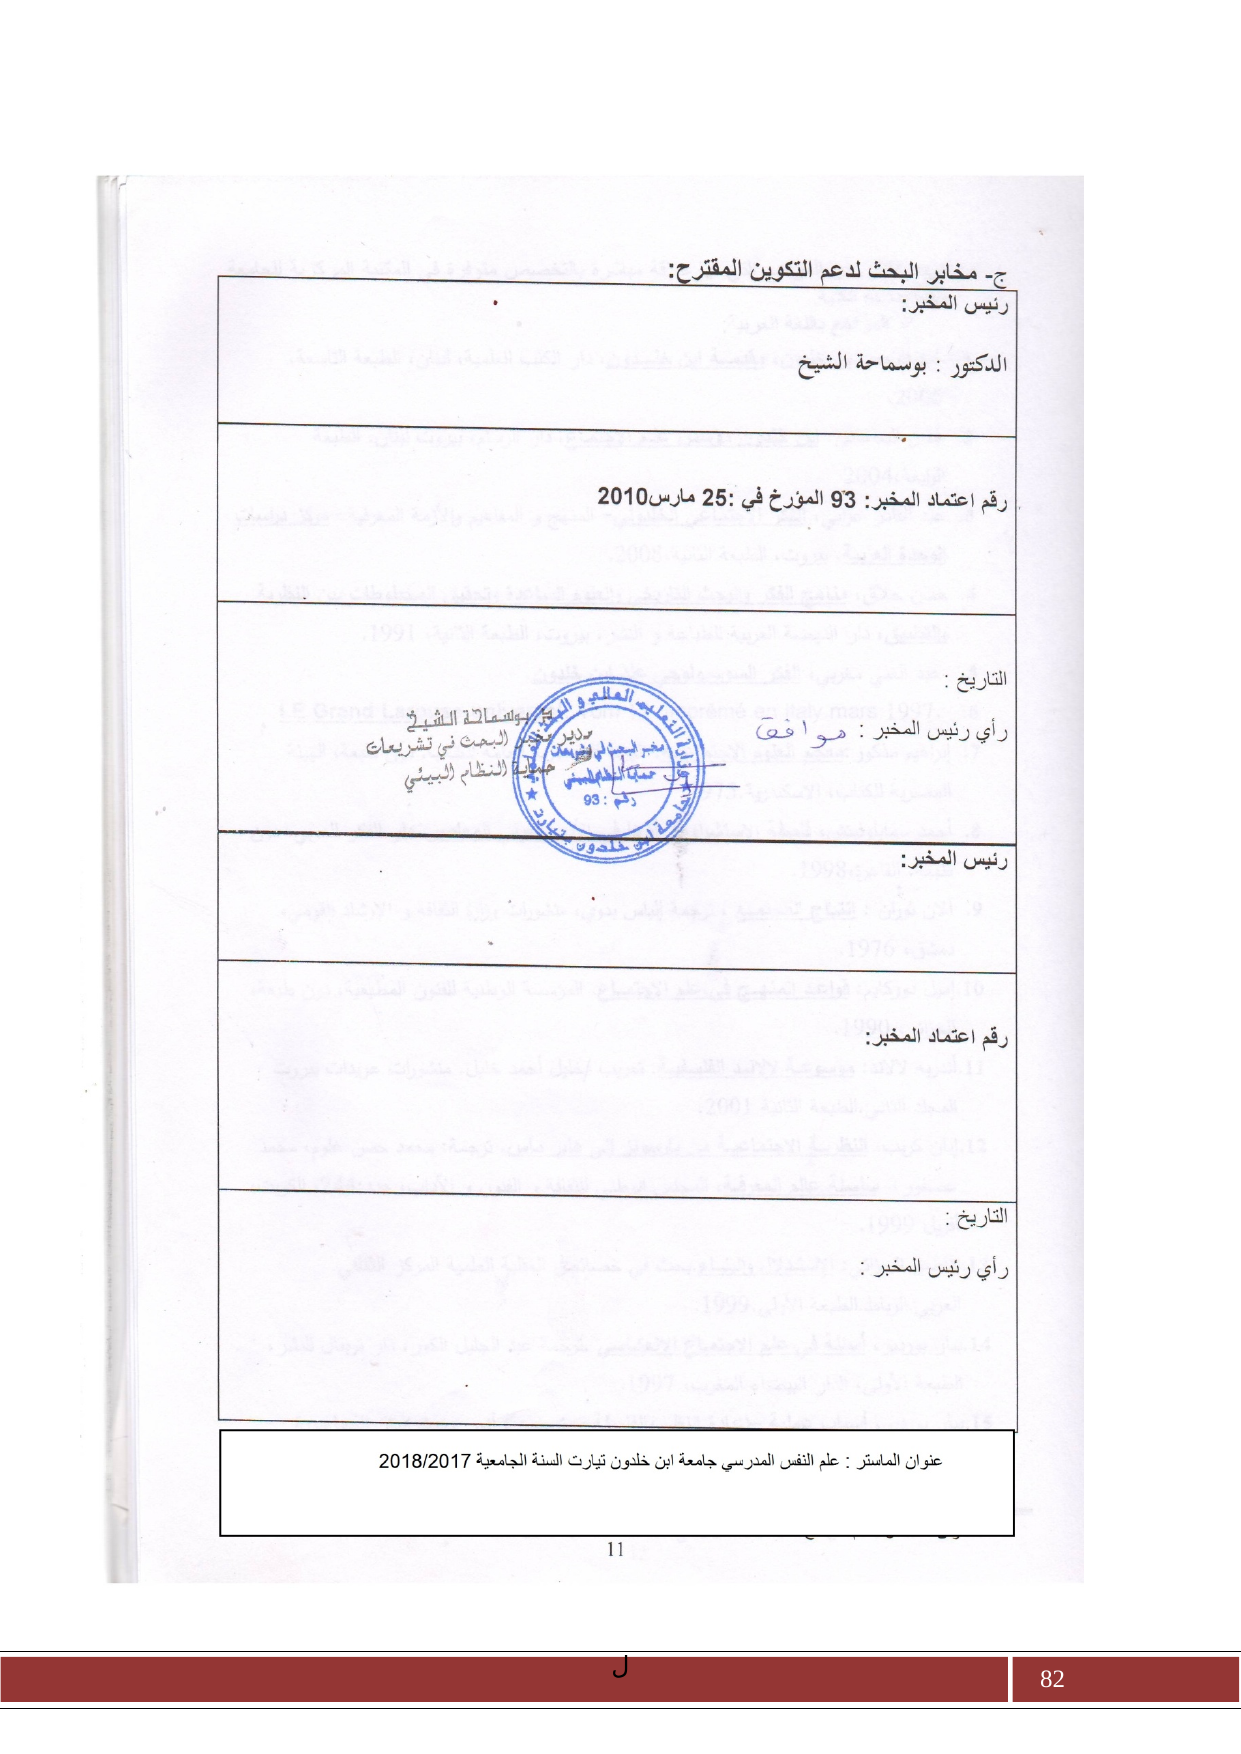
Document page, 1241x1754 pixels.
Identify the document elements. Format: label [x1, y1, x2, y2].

picture [80, 169, 1084, 1590]
